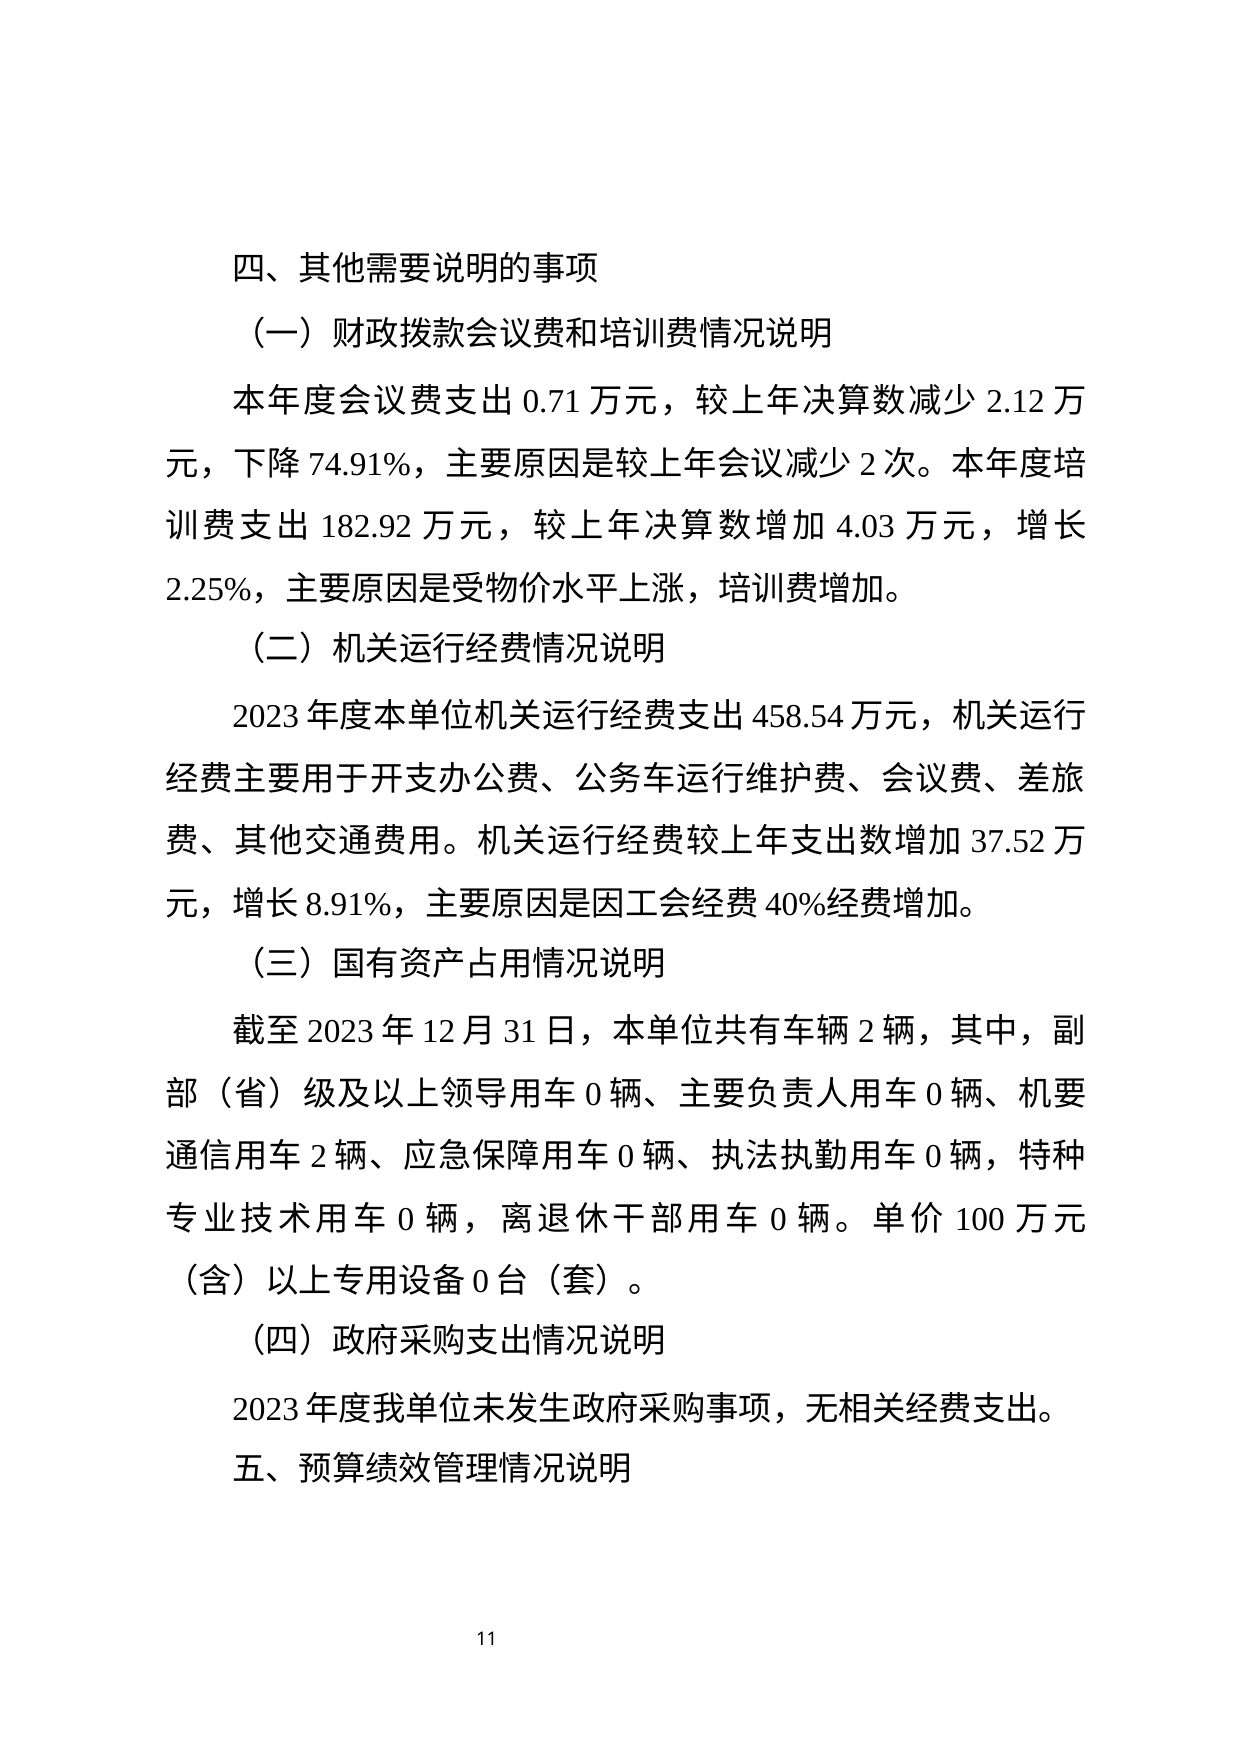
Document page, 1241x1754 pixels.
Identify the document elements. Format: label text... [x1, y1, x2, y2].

list 预算绩效管理情况说明 [165, 1433, 1087, 1498]
text （二）机关运行经费情况说明 [165, 613, 1087, 678]
text （一）财政拨款会议费和培训费情况说明 [165, 298, 1087, 363]
text 2023年度我单位未发生政府采购事项，无相关经费支出。 [165, 1370, 1087, 1433]
text （三）国有资产占用情况说明 [165, 928, 1087, 993]
text 四、其他需要说明的事项 [165, 233, 1087, 298]
text 2023年度本单位机关运行经费支出458.54万元，机关运行经费主要用于开支办公费、公务车运行维护费、会议费、差旅费、其他交通费用。机关运行经费较上年支出数增加37.52万元，增长8.91%，主要原因是因工会经费40%经费增加。 [165, 678, 1087, 928]
text 截至2023年12月31日，本单位共有车辆2辆，其中，副部（省）级及以上领导用车0辆、主要负责人用车0辆、机要通信用车2辆、应急保障用车0辆、执法执勤用车0辆，特种专业技术用车0辆，离退休干部用车0辆。单价100万元（含）以上专用设备0台（套）。 [165, 993, 1087, 1305]
text （四）政府采购支出情况说明 [165, 1305, 1087, 1370]
text 本年度会议费支出0.71万元，较上年决算数减少2.12万元，下降74.91%，主要原因是较上年会议减少2次。本年度培训费支出182.92万元，较上年决算数增加4.03万元，增长2.25%，主要原因是受物价水平上涨，培训费增加。 [165, 363, 1087, 613]
